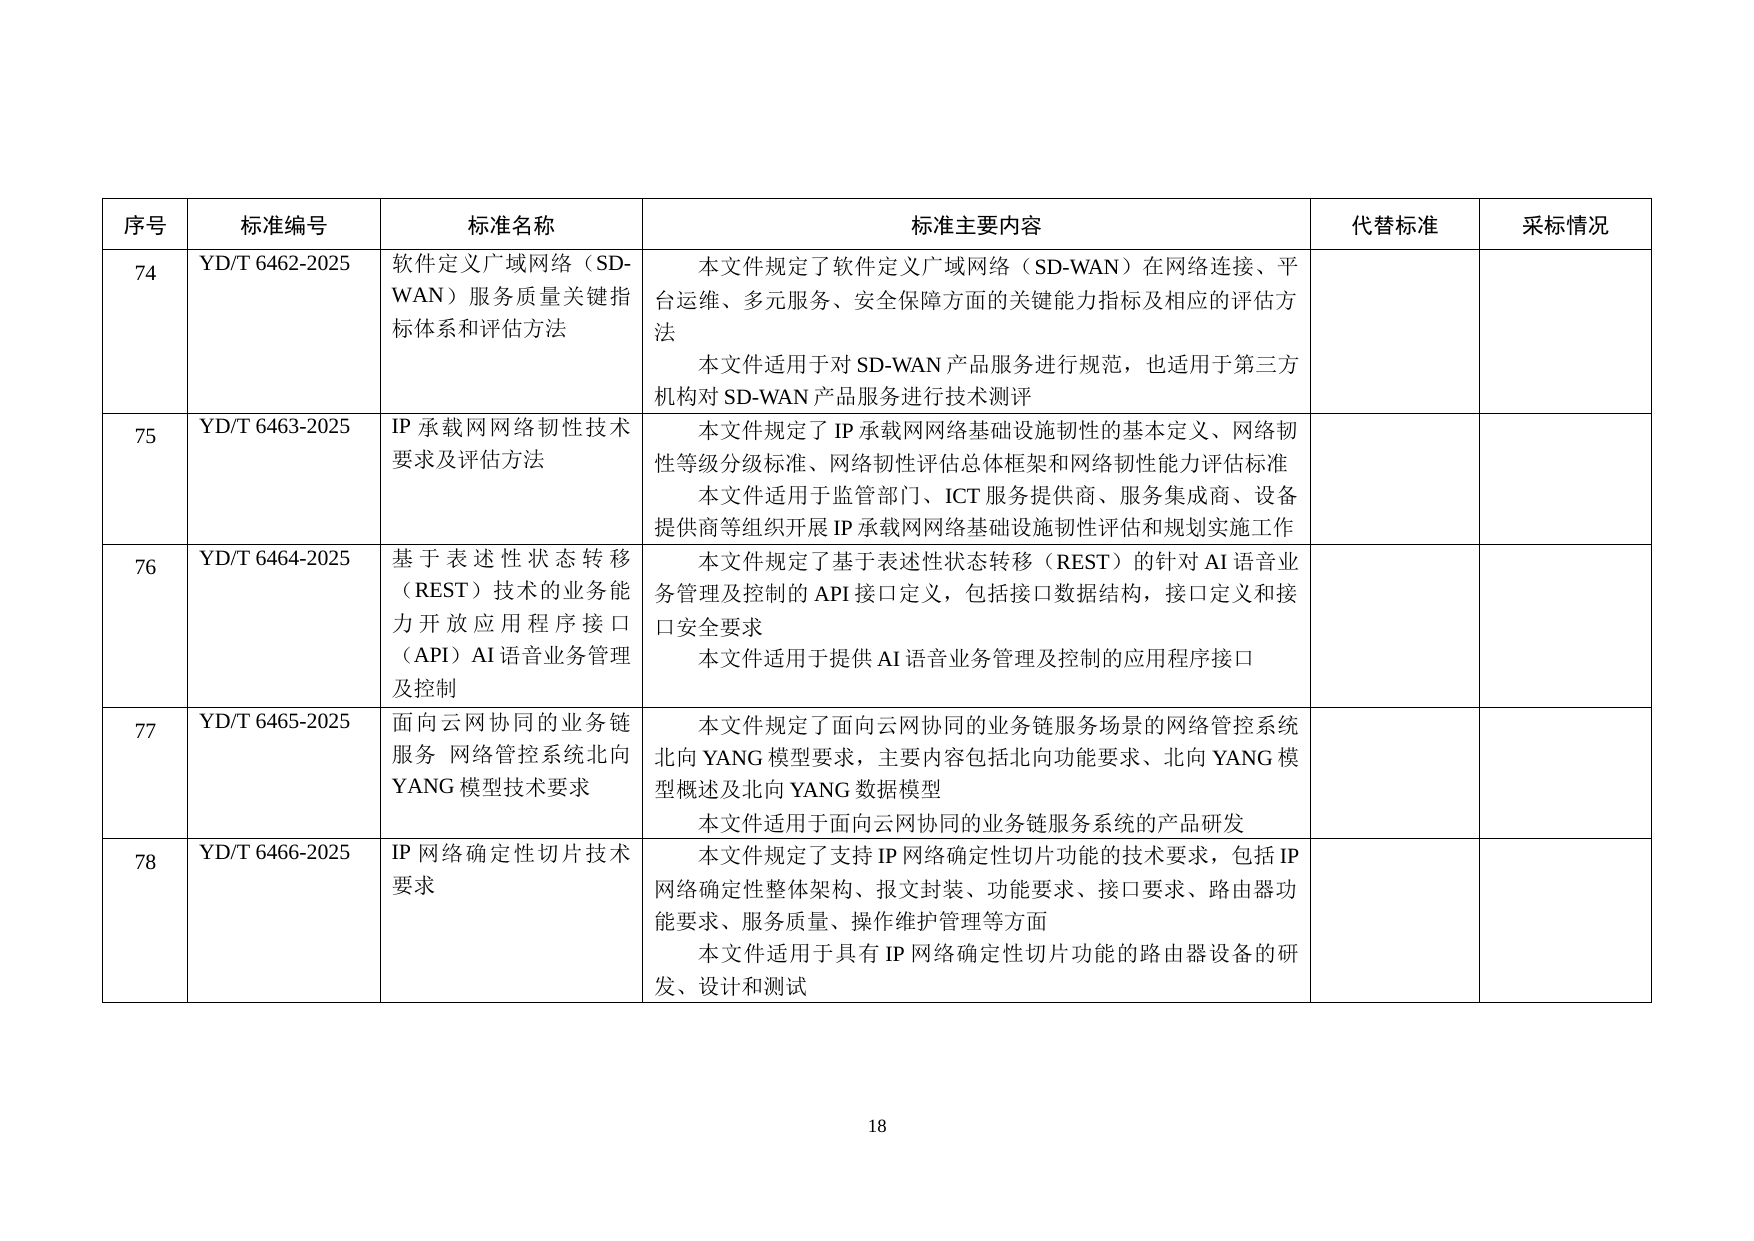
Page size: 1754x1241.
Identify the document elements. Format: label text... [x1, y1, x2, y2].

table_cell [1480, 250, 1651, 412]
table_cell 本文件规定了面向云网协同的业务链服务场景的网络管控系统北向YANG模型要求，主要内容包括北向功能要求、北向YANG模型概述及北向YANG数据模型 本文件适用于面向云网协同的业务链服务系统的产品研发 [643, 708, 1310, 838]
table_cell [1480, 839, 1651, 1002]
table_cell 本文件规定了IP承载网网络基础设施韧性的基本定义、网络韧性等级分级标准、网络韧性评估总体框架和网络韧性能力评估标准 本文件适用于监管部门、ICT服务提供商、服务集成商、设备提供商等组织开展IP承载网网络基础设施韧性评估和规划实施工作 [643, 414, 1310, 543]
table_header 序号 [103, 199, 187, 249]
table_cell [1480, 545, 1651, 707]
table_cell [1311, 708, 1479, 838]
table_cell [1311, 414, 1479, 543]
table_header 采标情况 [1480, 199, 1651, 249]
table_header 标准编号 [188, 199, 380, 249]
table_cell YD/T 6462-2025 [188, 250, 380, 412]
table_cell 面向云网协同的业务链服务 网络管控系统北向YANG模型技术要求 [381, 708, 642, 838]
table_cell [1480, 708, 1651, 838]
table_cell [103, 708, 187, 838]
table_cell 软件定义广域网络（SD-WAN）服务质量关键指标体系和评估方法 [381, 250, 642, 412]
table_cell 本文件规定了基于表述性状态转移（REST）的针对AI语音业务管理及控制的API接口定义，包括接口数据结构，接口定义和接口安全要求 本文件适用于提供AI语音业务管理及控制的应用程序接口 [643, 545, 1310, 707]
table_cell YD/T 6465-2025 [188, 708, 380, 838]
table_cell IP网络确定性切片技术要求 [381, 839, 642, 1002]
table_cell YD/T 6463-2025 [188, 414, 380, 543]
table_cell 本文件规定了软件定义广域网络（SD-WAN）在网络连接、平台运维、多元服务、安全保障方面的关键能力指标及相应的评估方法 本文件适用于对SD-WAN产品服务进行规范，也适用于第三方机构对SD-WAN产品服务进行技术测评 [643, 250, 1310, 412]
table_cell [103, 839, 187, 1002]
table_header 代替标准 [1311, 199, 1479, 249]
table_cell [1480, 414, 1651, 543]
table_cell [103, 414, 187, 543]
table_cell [103, 545, 187, 707]
table_cell [1311, 250, 1479, 412]
table_cell IP承载网网络韧性技术要求及评估方法 [381, 414, 642, 543]
table_cell 基于表述性状态转移（REST）技术的业务能力开放应用程序接口（API）AI语音业务管理及控制 [381, 545, 642, 707]
table_header 标准主要内容 [643, 199, 1310, 249]
table_cell YD/T 6466-2025 [188, 839, 380, 1002]
table_cell YD/T 6464-2025 [188, 545, 380, 707]
table_cell [1311, 545, 1479, 707]
table_header 标准名称 [381, 199, 642, 249]
table_cell [103, 250, 187, 412]
table_cell [1311, 839, 1479, 1002]
table_cell 本文件规定了支持IP网络确定性切片功能的技术要求，包括IP网络确定性整体架构、报文封装、功能要求、接口要求、路由器功能要求、服务质量、操作维护管理等方面 本文件适用于具有IP网络确定性切片功能的路由器设备的研发、设计和测试 [643, 839, 1310, 1002]
